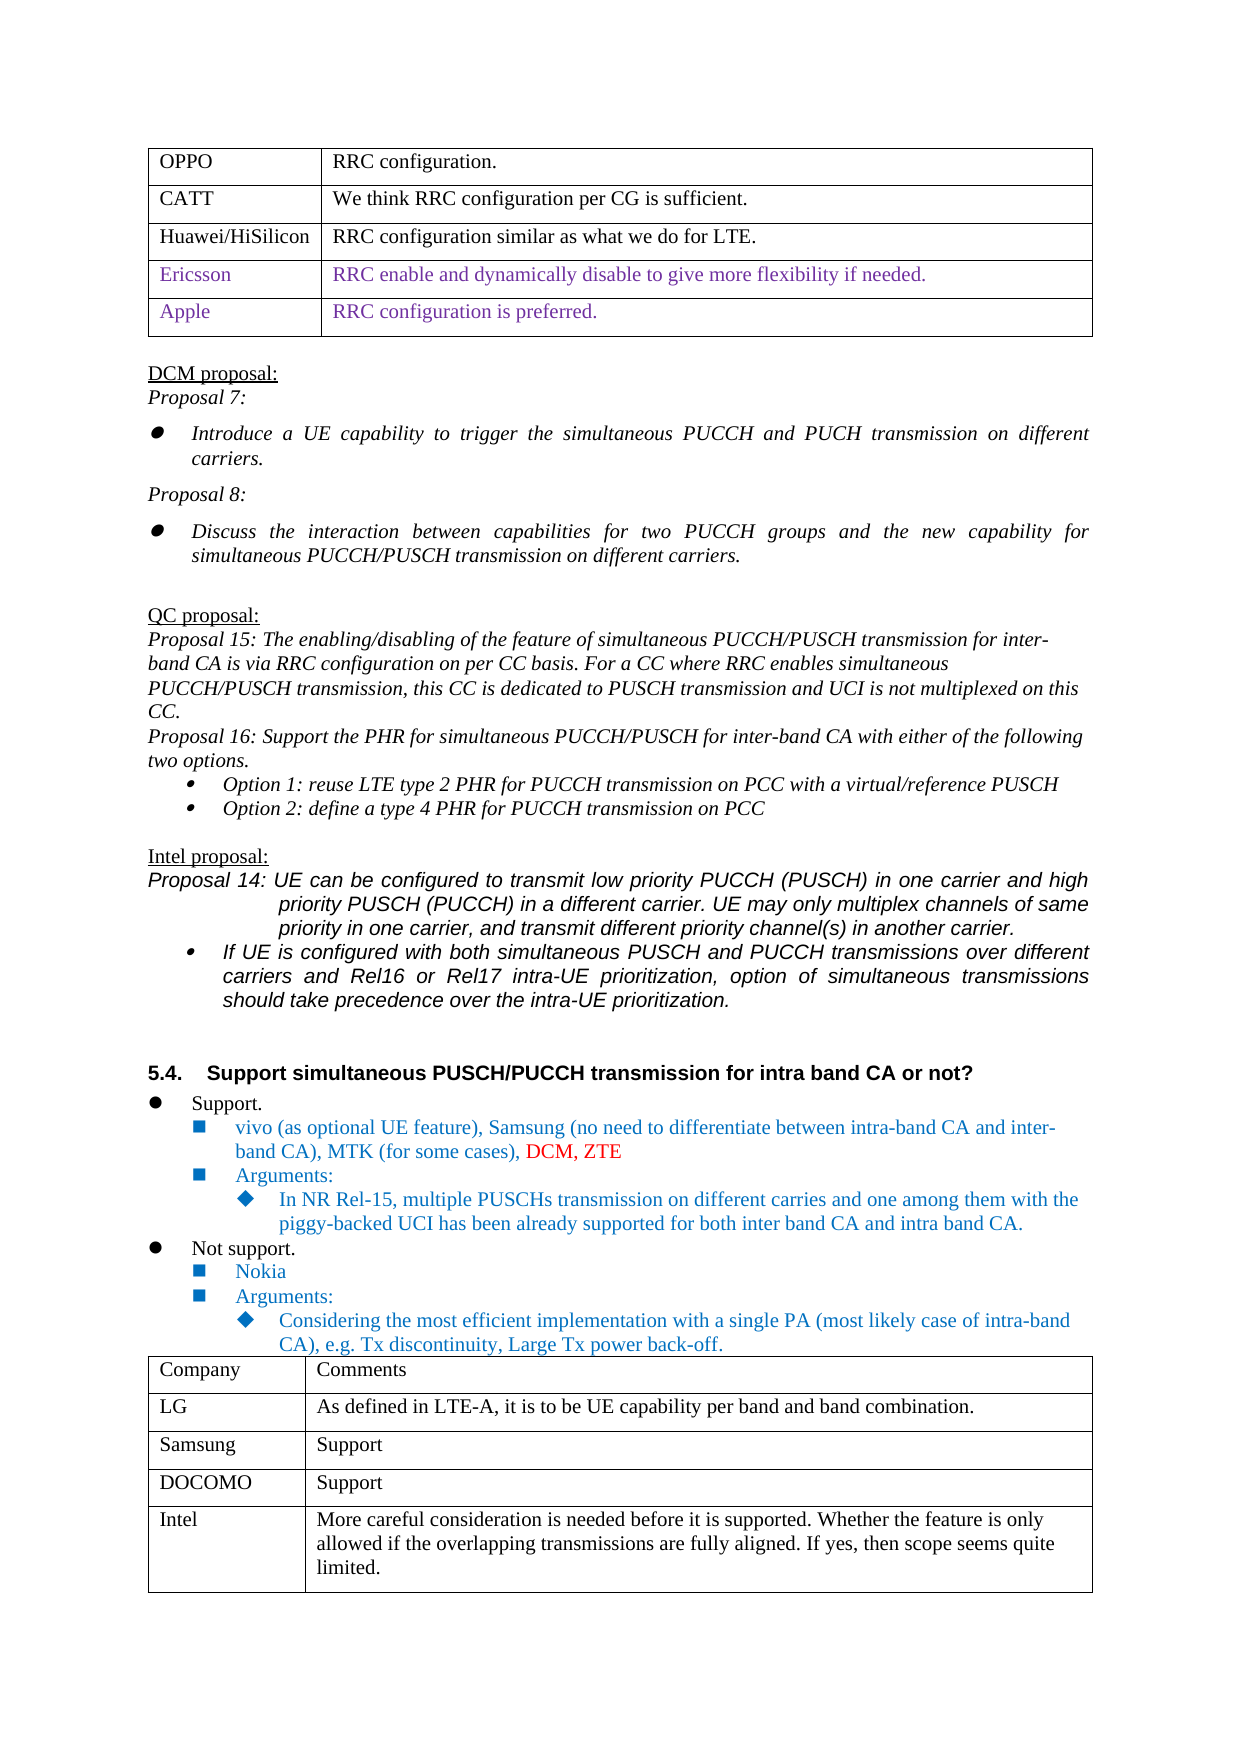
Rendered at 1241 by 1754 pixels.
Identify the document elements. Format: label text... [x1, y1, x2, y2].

title Proposal 14: UE can be configured to transmit low priority PUCCH (PUSCH) in one carrier and high priority PUSCH (PUCCH) in a different carrier. UE may only multiplex channels of same priority in one carrier, and transmit different priority channel(s) in another carrier. [148, 868, 1093, 940]
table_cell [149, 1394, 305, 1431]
list Introduce a UE capability to trigger the simultaneous PUCCH and PUCH transmission on different carriers. [148, 421, 1093, 469]
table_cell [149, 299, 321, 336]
text Proposal 7: [148, 385, 1093, 409]
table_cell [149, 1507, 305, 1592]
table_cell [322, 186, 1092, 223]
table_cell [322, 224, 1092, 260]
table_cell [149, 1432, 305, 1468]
subtitle Support simultaneous PUSCH/PUCCH transmission for intra band CA or not? [148, 1061, 1093, 1085]
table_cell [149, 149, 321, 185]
list Arguments: [191, 1283, 1093, 1308]
list Arguments: [191, 1163, 1093, 1187]
title If UE is configured with both simultaneous PUSCH and PUCCH transmissions over different carriers and Rel16 or Rel17 intra-UE prioritization, option of simultaneous transmissions should take precedence over the intra-UE prioritization. [185, 940, 1093, 1012]
list Considering the most efficient implementation with a single PA (most likely case of intra-band CA), e.g. Tx discontinuity, Large Tx power back-off. [235, 1308, 1093, 1356]
list Not support. [148, 1235, 1093, 1259]
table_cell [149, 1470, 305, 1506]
text Proposal 8: [148, 482, 1093, 506]
text Proposal 15: The enabling/disabling of the feature of simultaneous PUCCH/PUSCH transmission for inter-band CA is via RRC configuration on per CC basis. For a CC where RRC enables simultaneous PUCCH/PUSCH transmission, this CC is dedicated to PUSCH transmission and UCI is not multiplexed on this CC. [148, 627, 1093, 723]
text DCM proposal: [148, 361, 1093, 385]
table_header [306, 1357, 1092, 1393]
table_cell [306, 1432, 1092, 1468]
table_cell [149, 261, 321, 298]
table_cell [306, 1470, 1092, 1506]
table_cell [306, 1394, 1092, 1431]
text QC proposal: [148, 603, 1093, 627]
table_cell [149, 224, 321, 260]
list Nokia [191, 1259, 1093, 1283]
text Proposal 16: Support the PHR for simultaneous PUCCH/PUSCH for inter-band CA with either of the following two options. [148, 723, 1093, 772]
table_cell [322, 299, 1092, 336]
list Option 1: reuse LTE type 2 PHR for PUCCH transmission on PCC with a virtual/reference PUSCH [185, 772, 1093, 796]
list Discuss the interaction between capabilities for two PUCCH groups and the new capability for simultaneous PUCCH/PUSCH transmission on different carriers. [148, 518, 1093, 567]
list Option 2: define a type 4 PHR for PUCCH transmission on PCC [185, 796, 1093, 820]
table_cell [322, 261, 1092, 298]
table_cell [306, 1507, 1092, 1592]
list In NR Rel-15, multiple PUSCHs transmission on different carries and one among them with the piggy-backed UCI has been already supported for both inter band CA and intra band CA. [235, 1187, 1093, 1235]
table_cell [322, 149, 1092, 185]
list vivo (as optional UE feature), Samsung (no need to differentiate between intra-band CA and inter-band CA), MTK (for some cases), DCM, ZTE [191, 1115, 1093, 1163]
list Support. [148, 1091, 1093, 1115]
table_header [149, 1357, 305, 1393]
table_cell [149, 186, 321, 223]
text Intel proposal: [148, 844, 1093, 868]
